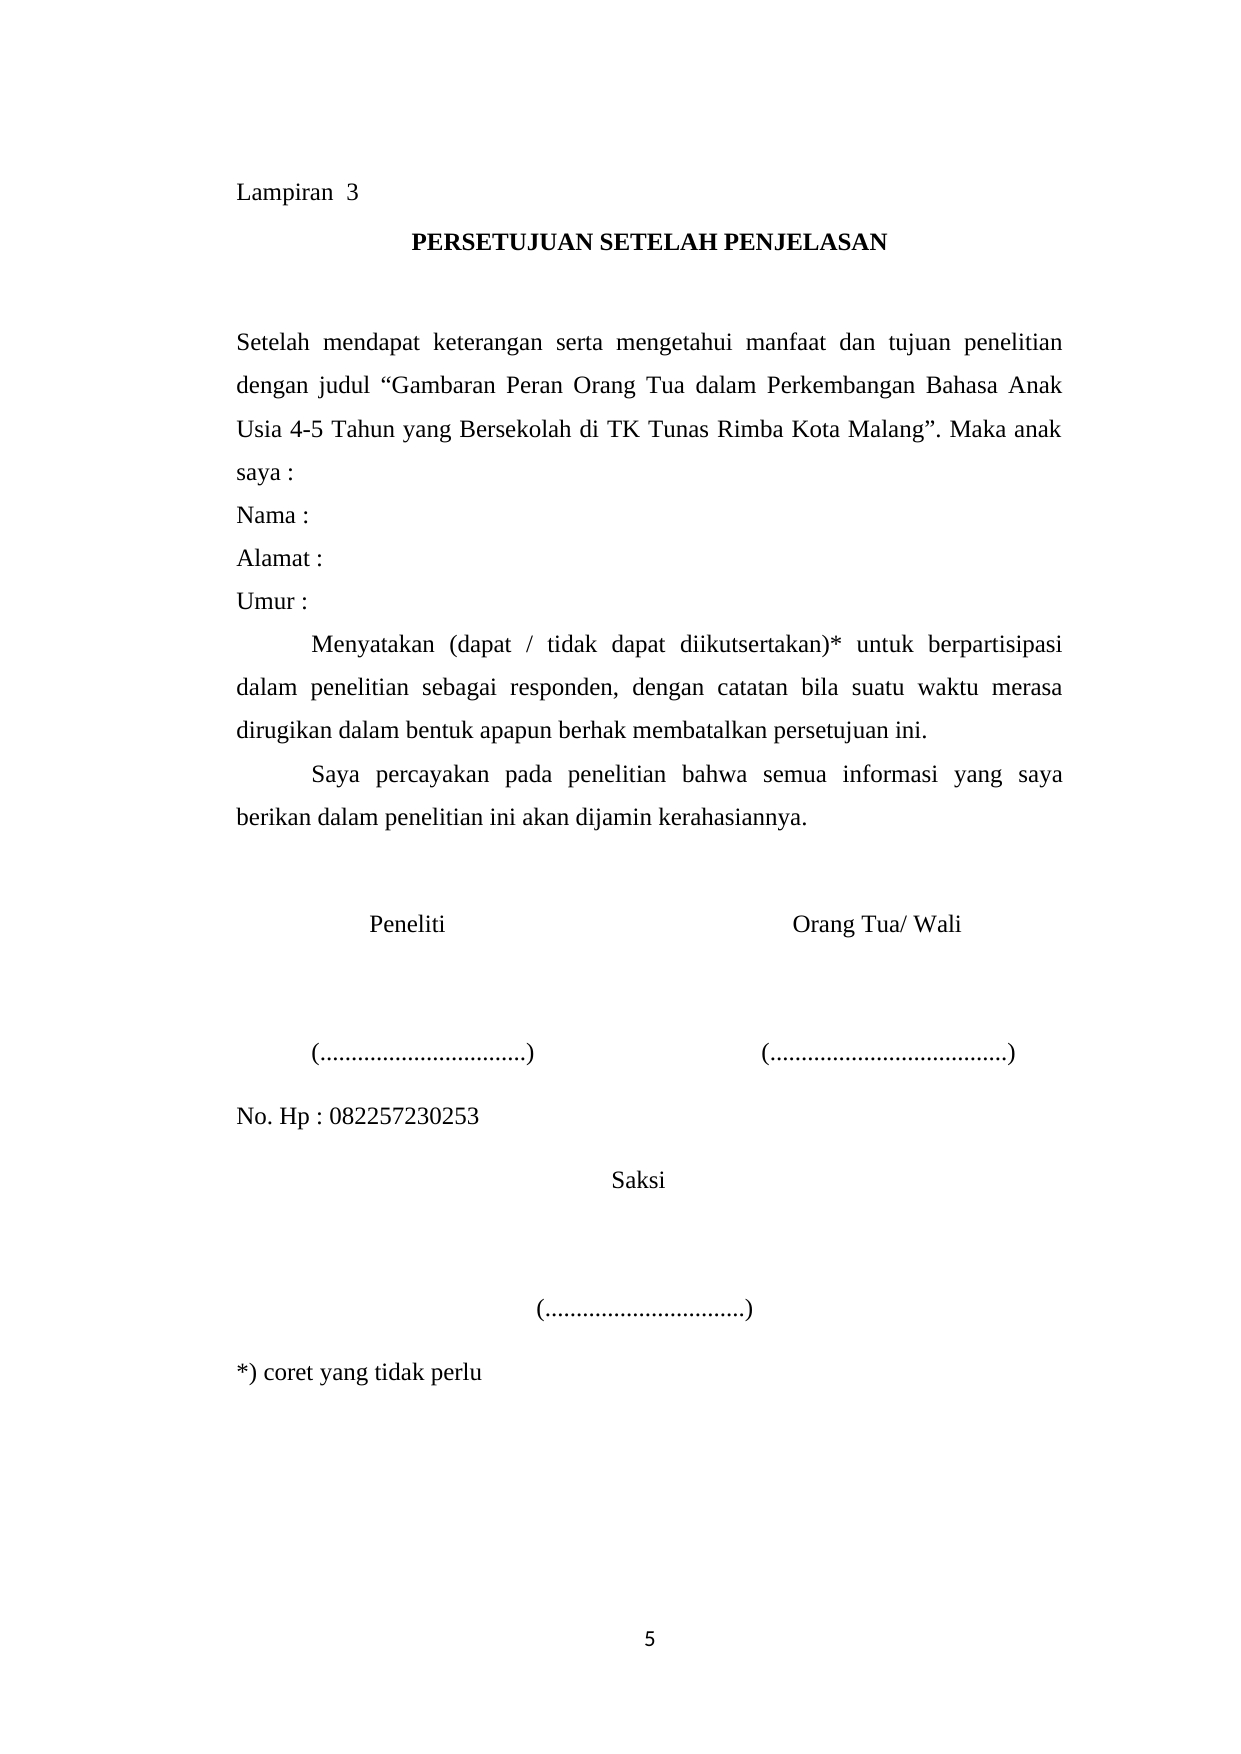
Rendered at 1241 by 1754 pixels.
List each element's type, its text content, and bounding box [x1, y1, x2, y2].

text PERSETUJUAN SETELAH PENJELASAN [236, 227, 1063, 256]
text Nama : [236, 500, 1063, 529]
text (.................................) (......................................) [236, 1037, 1063, 1066]
text *) coret yang tidak perlu [236, 1357, 1063, 1385]
text Setelah mendapat keterangan serta mengetahui manfaat dan tujuan penelitian dengan judul “Gambaran Peran Orang Tua dalam Perkembangan Bahasa Anak Usia 4-5 Tahun yang Bersekolah di TK Tunas Rimba Kota Malang”. Maka anak saya : [236, 327, 1063, 486]
text Saya percayakan pada penelitian bahwa semua informasi yang saya berikan dalam penelitian ini akan dijamin kerahasiannya. [236, 759, 1063, 831]
text Menyatakan (dapat / tidak dapat diikutsertakan)* untuk berpartisipasi dalam penelitian sebagai responden, dengan catatan bila suatu waktu merasa dirugikan dalam bentuk apapun berhak membatalkan persetujuan ini. [236, 629, 1063, 744]
text Lampiran 3 [236, 177, 1063, 206]
text Saksi [236, 1165, 1063, 1193]
text Alamat : [236, 543, 1063, 572]
text Umur : [236, 586, 1063, 615]
text No. Hp : 082257230253 [236, 1101, 1063, 1129]
text Peneliti Orang Tua/ Wali [311, 909, 1063, 938]
text (................................) [236, 1293, 1063, 1321]
